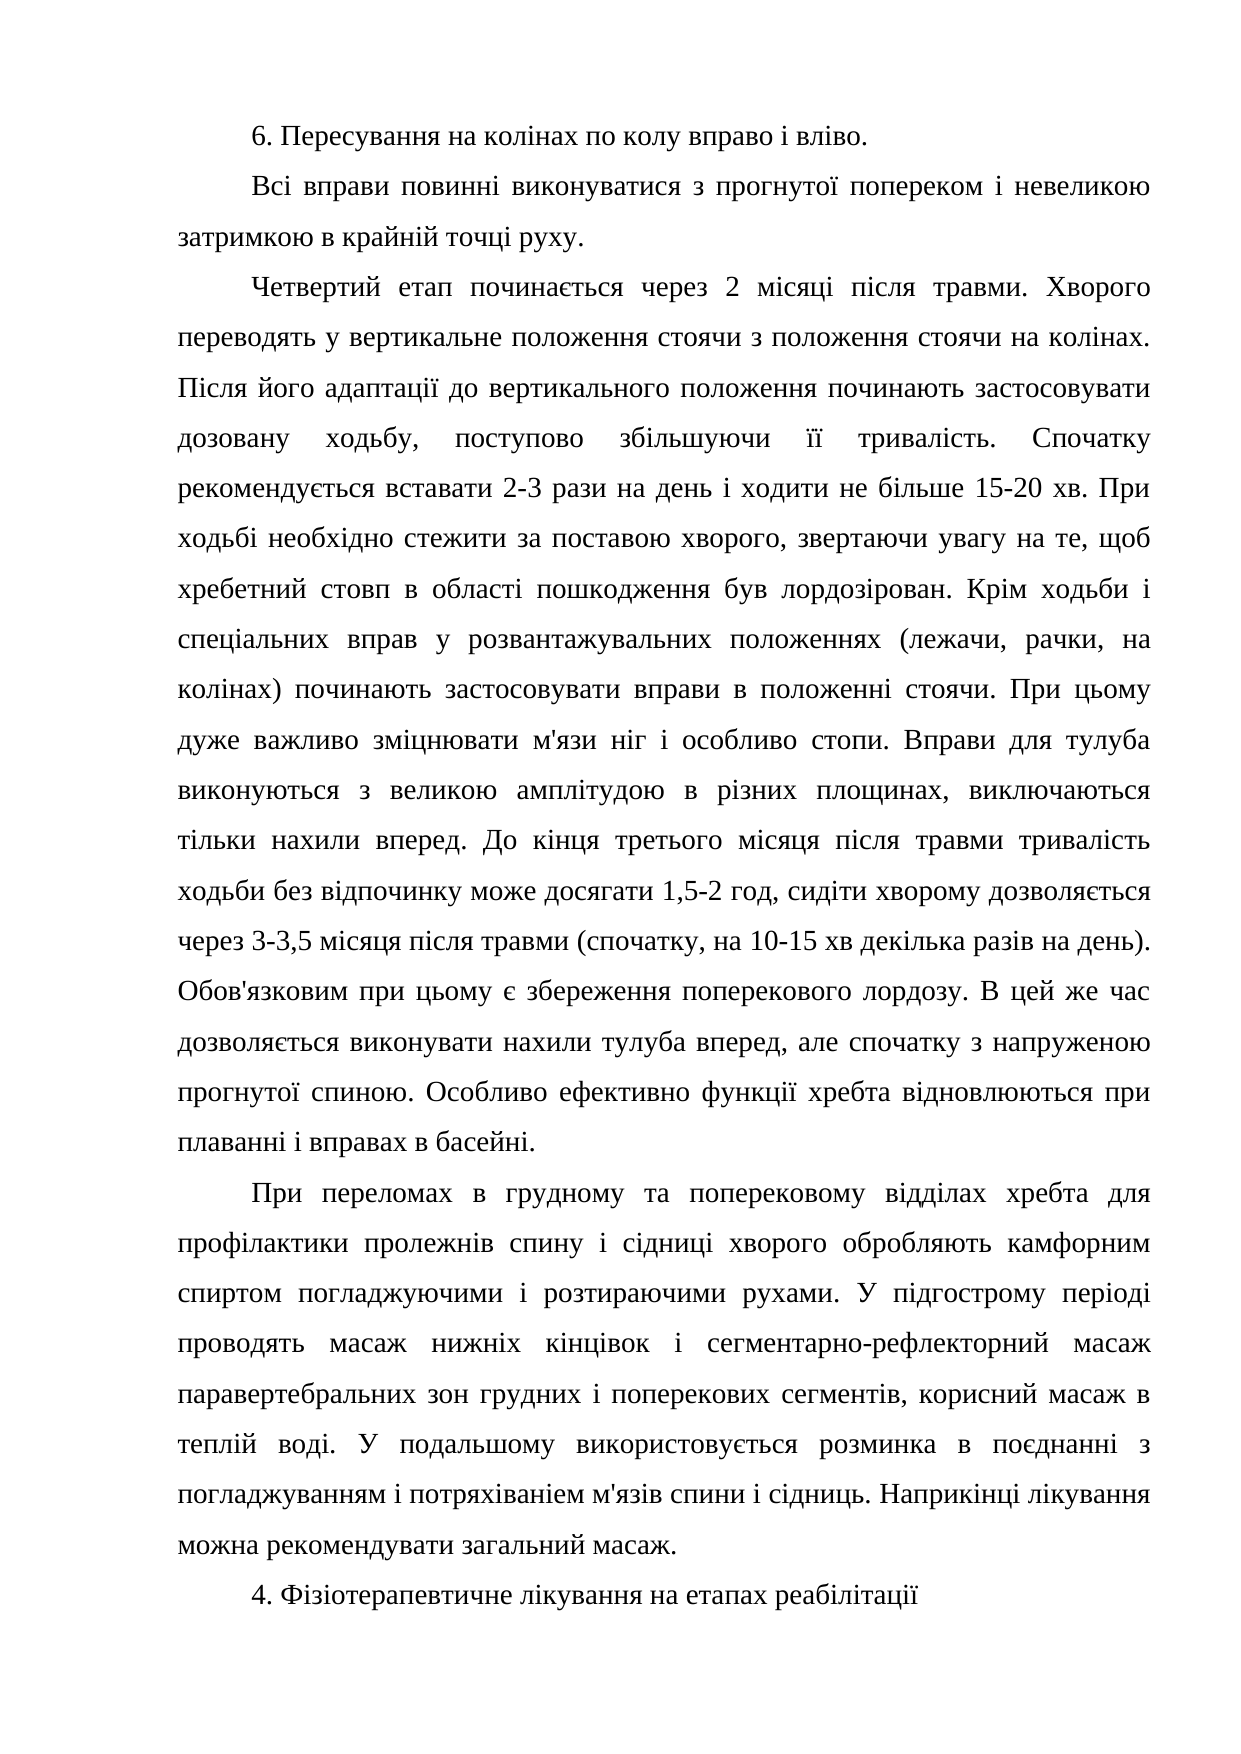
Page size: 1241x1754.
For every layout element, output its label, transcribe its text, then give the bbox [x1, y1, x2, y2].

text Четвертий етап починається через 2 місяці після травми. Хворого переводять у вертикальне положення стоячи з положення стоячи на колінах. Після його адаптації до вертикального положення починають застосовувати дозовану ходьбу, поступово збільшуючи її тривалість. Спочатку рекомендується вставати 2-3 рази на день і ходити не більше 15-20 хв. При ходьбі необхідно стежити за поставою хворого, звертаючи увагу на те, щоб хребетний стовп в області пошкодження був лордозірован. Крім ходьби і спеціальних вправ у розвантажувальних положеннях (лежачи, рачки, на колінах) починають застосовувати вправи в положенні стоячи. При цьому дуже важливо зміцнювати м'язи ніг і особливо стопи. Вправи для тулуба виконуються з великою амплітудою в різних площинах, виключаються тільки нахили вперед. До кінця третього місяця після травми тривалість ходьби без відпочинку може досягати 1,5-2 год, сидіти хворому дозволяється через 3-3,5 місяця після травми (спочатку, на 10-15 хв декілька разів на день). Обов'язковим при цьому є збереження поперекового лордозу. В цей же час дозволяється виконувати нахили тулуба вперед, але спочатку з напруженою прогнутої спиною. Особливо ефективно функції хребта відновлюються при плаванні і вправах в басейні. [177, 269, 1152, 1158]
text 6. Пересування на колінах по колу вправо і вліво. [177, 118, 1152, 152]
text 4. Фізіотерапевтичне лікування на етапах реабілітації [177, 1577, 1152, 1611]
text Всі вправи повинні виконуватися з прогнутої попереком і невеликою затримкою в крайній точці руху. [177, 168, 1152, 252]
text При переломах в грудному та поперековому відділах хребта для профілактики пролежнів спину і сідниці хворого обробляють камфорним спиртом погладжуючими і розтираючими рухами. У підгострому періоді проводять масаж нижніх кінцівок і сегментарно-рефлекторний масаж паравертебральних зон грудних і поперекових сегментів, корисний масаж в теплій воді. У подальшому використовується розминка в поєднанні з погладжуванням і потряхіваніем м'язів спини і сідниць. Наприкінці лікування можна рекомендувати загальний масаж. [177, 1175, 1152, 1560]
